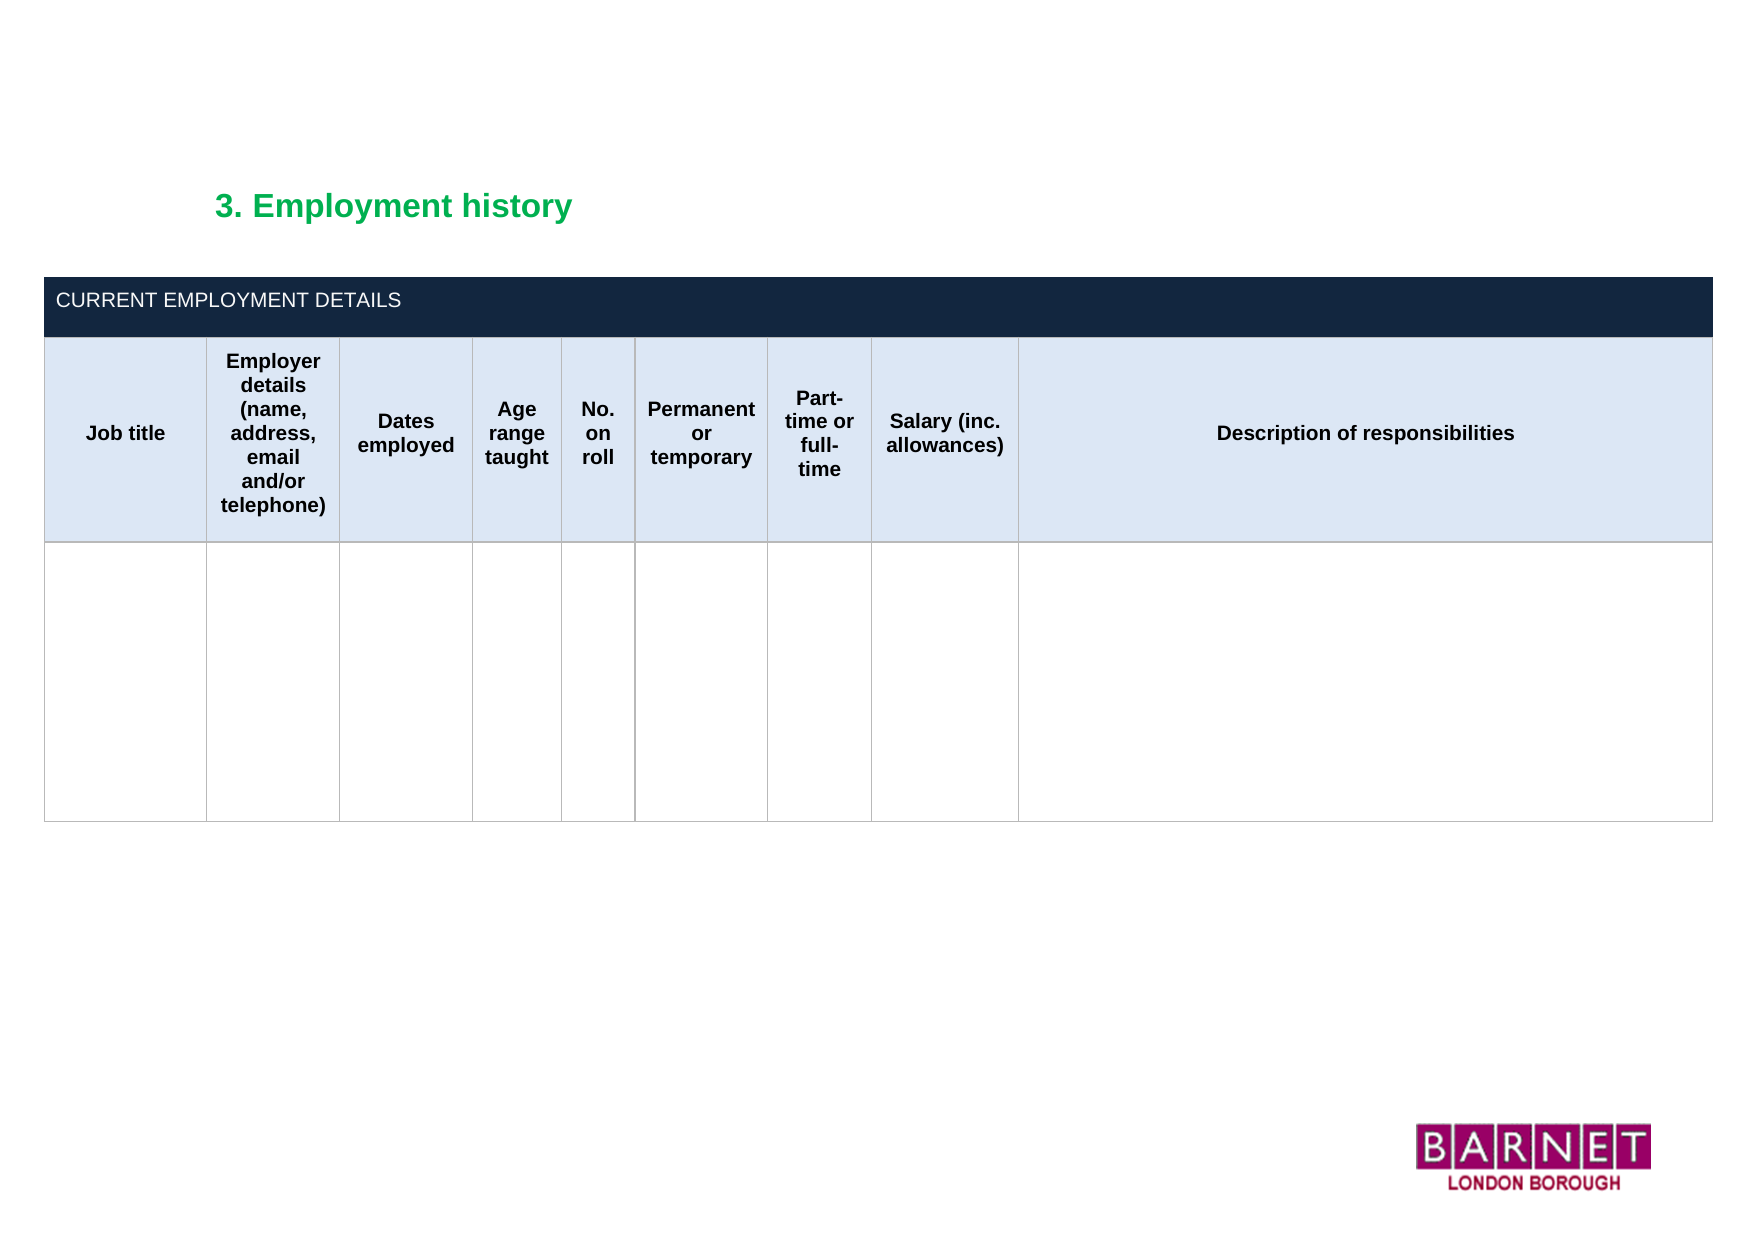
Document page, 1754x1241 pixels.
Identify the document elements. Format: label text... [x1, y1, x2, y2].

table_header current employment details [44, 277, 1713, 337]
table_cell Dates employed [340, 338, 472, 541]
table_cell [768, 543, 871, 821]
table_cell Part-time or full-time [768, 338, 871, 541]
table_cell Job title [45, 338, 206, 541]
table_cell Description of responsibilities [1019, 338, 1712, 541]
table_cell [872, 543, 1018, 821]
list Employment history [215, 186, 1651, 224]
table_cell [473, 543, 561, 821]
table_cell Permanent or temporary [636, 338, 767, 541]
table_cell Age range taught [473, 338, 561, 541]
table_cell Salary (inc. allowances) [872, 338, 1018, 541]
table_cell Employer details (name, address, email and/or telephone) [207, 338, 339, 541]
table_cell [340, 543, 472, 821]
table_cell No. on roll [562, 338, 634, 541]
table_cell [45, 543, 206, 821]
table_cell [207, 543, 339, 821]
table_cell [562, 543, 634, 821]
picture [1416, 1123, 1651, 1193]
table_cell [1019, 543, 1712, 821]
table_cell [636, 543, 767, 821]
